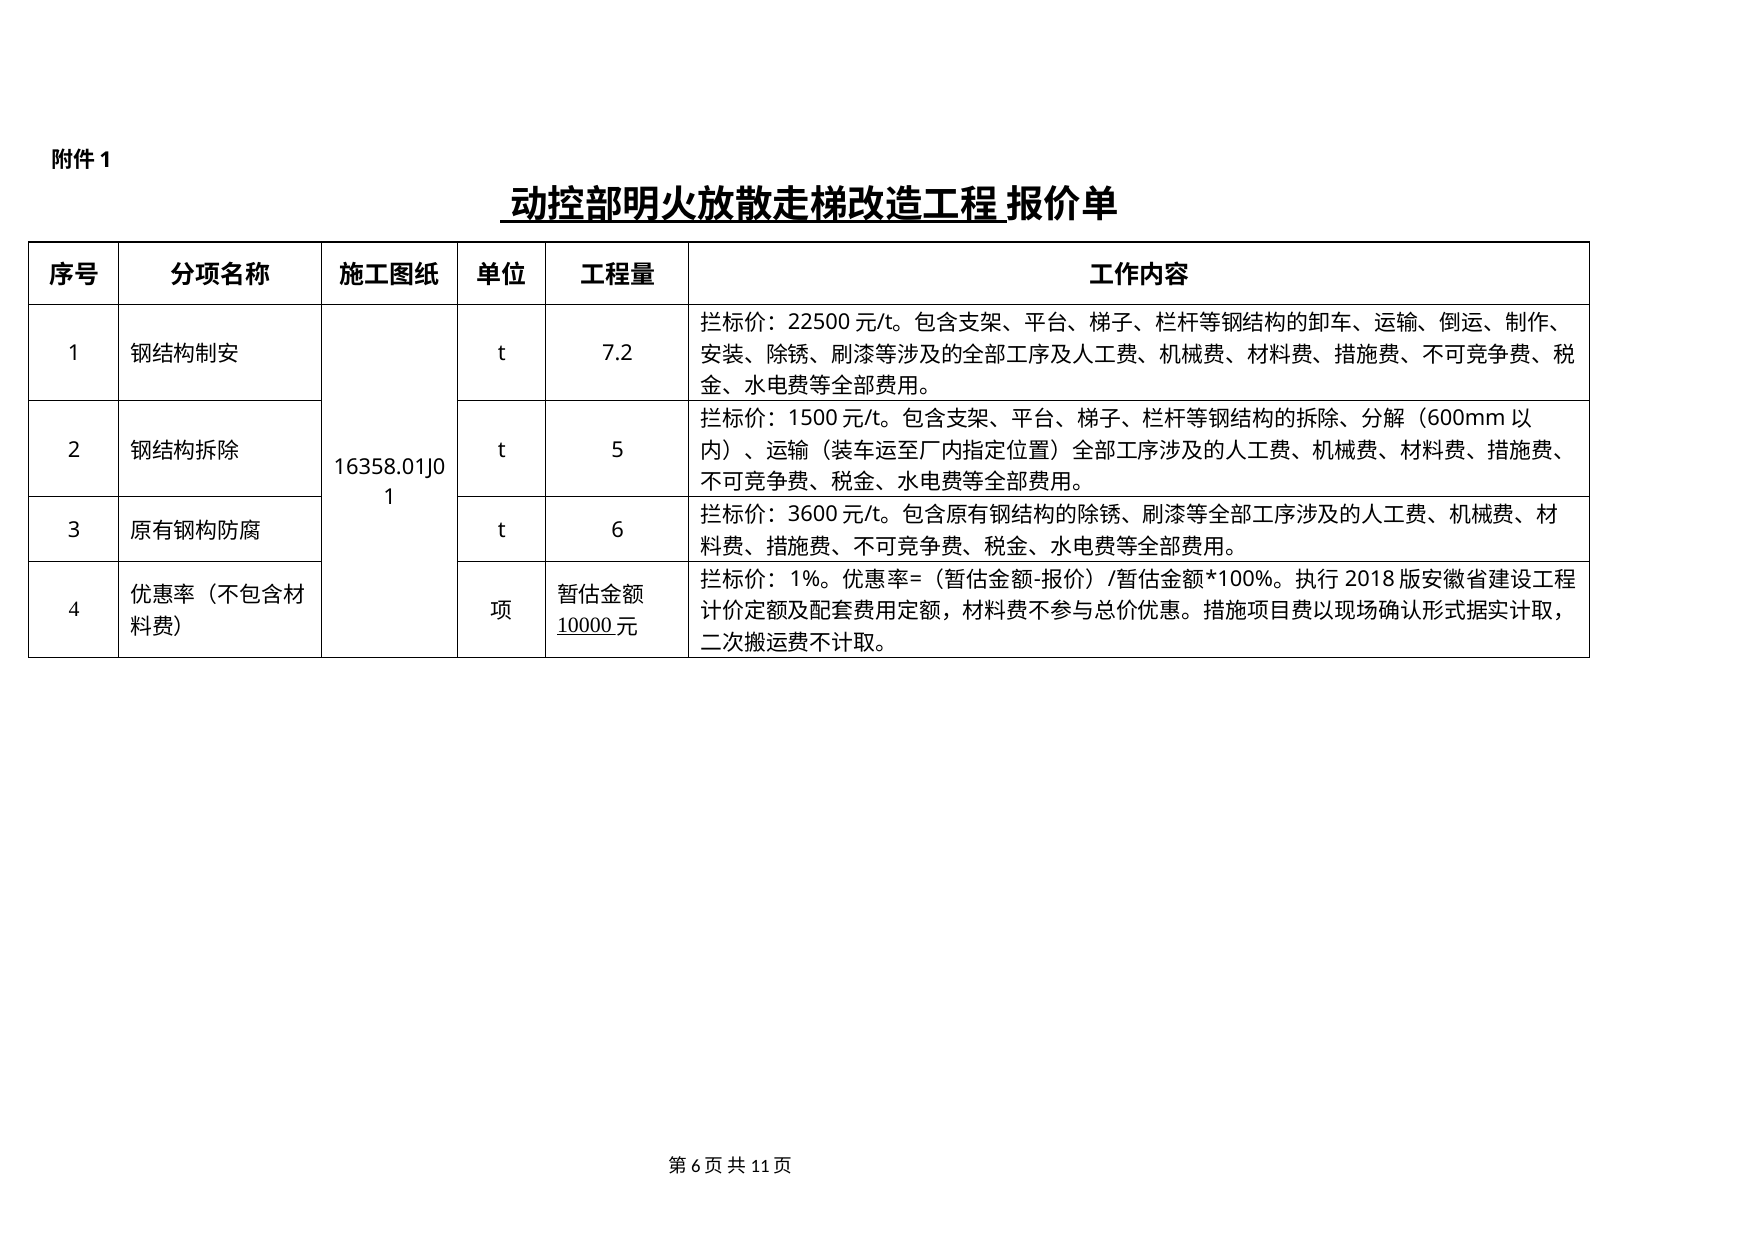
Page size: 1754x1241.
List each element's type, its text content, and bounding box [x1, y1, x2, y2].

table_cell 拦标价：1%。优惠率=（暂估金额-报价）/暂估金额*100%。执行2018版安徽省建设工程计价定额及配套费用定额，材料费不参与总价优惠。措施项目费以现场确认形式据实计取，二次搬运费不计取。 [689, 562, 1589, 657]
table_cell 项 [458, 562, 545, 657]
table_cell t [458, 497, 545, 561]
table_cell t [458, 305, 545, 400]
table_cell 拦标价：3600元/t。包含原有钢结构的除锈、刷漆等全部工序涉及的人工费、机械费、材料费、措施费、不可竞争费、税金、水电费等全部费用。 [689, 497, 1589, 561]
table_cell 3 [29, 497, 118, 561]
table_cell 1 [29, 305, 118, 400]
table_cell 优惠率（不包含材料费） [119, 562, 321, 657]
table_cell 钢结构制安 [119, 305, 321, 400]
table_header 序号 [29, 243, 118, 304]
table_cell 4 [29, 562, 118, 657]
text 动控部明火放散走梯改造工程 报价单 [29, 173, 1589, 228]
table_cell 拦标价：22500元/t。包含支架、平台、梯子、栏杆等钢结构的卸车、运输、倒运、制作、安装、除锈、刷漆等涉及的全部工序及人工费、机械费、材料费、措施费、不可竞争费、税金、水电费等全部费用。 [689, 305, 1589, 400]
table_cell 钢结构拆除 [119, 401, 321, 496]
table_cell t [458, 401, 545, 496]
table_cell 5 [546, 401, 688, 496]
table_cell 6 [546, 497, 688, 561]
table_cell 16358.01J01 [322, 305, 457, 657]
text 附件1 [29, 142, 1589, 173]
table_cell 7.2 [546, 305, 688, 400]
table_header 施工图纸 [322, 243, 457, 304]
table_header 工程量 [546, 243, 688, 304]
table_cell 原有钢构防腐 [119, 497, 321, 561]
table_header 工作内容 [689, 243, 1589, 304]
table_header 单位 [458, 243, 545, 304]
table_header 分项名称 [119, 243, 321, 304]
table_cell 拦标价：1500元/t。包含支架、平台、梯子、栏杆等钢结构的拆除、分解（600mm以内）、运输（装车运至厂内指定位置）全部工序涉及的人工费、机械费、材料费、措施费、不可竞争费、税金、水电费等全部费用。 [689, 401, 1589, 496]
table_cell 2 [29, 401, 118, 496]
table_cell 暂估金额10000元 [546, 562, 688, 657]
